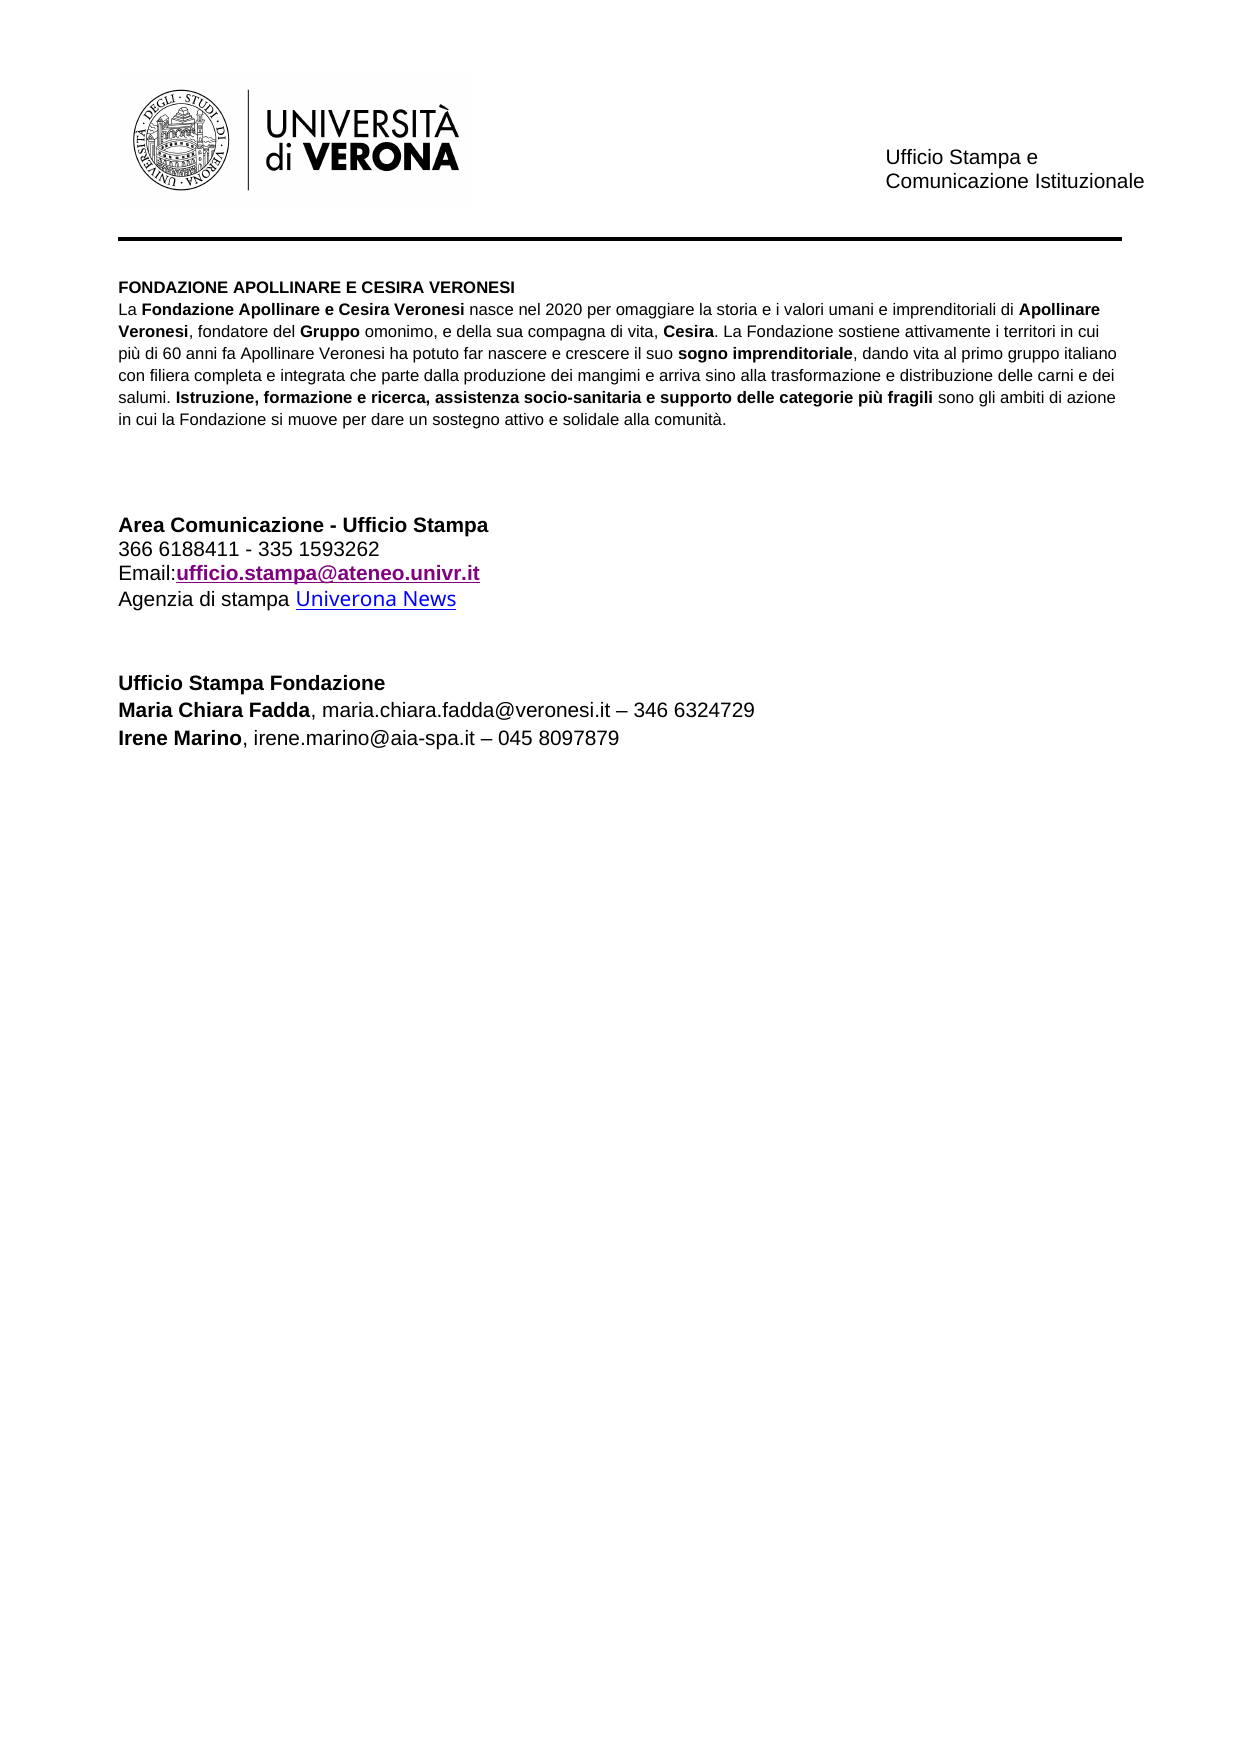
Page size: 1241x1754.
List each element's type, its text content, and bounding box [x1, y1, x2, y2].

text Email:ufficio.stampa@ateneo.univr.it [118, 561, 1122, 584]
text Ufficio Stampa Fondazione [118, 671, 1122, 694]
text Maria Chiara Fadda, maria.chiara.fadda@veronesi.it – 346 6324729 [118, 698, 1122, 722]
text Area Comunicazione - Ufficio Stampa [118, 513, 1122, 537]
picture [118, 73, 476, 207]
text 366 6188411 - 335 1593262 [118, 537, 1122, 561]
text FONDAZIONE APOLLINARE E CESIRA VERONESI La Fondazione Apollinare e Cesira Veronesi nasce nel 2020 per omaggiare la storia e i valori umani e imprenditoriali di Apollinare Veronesi, fondatore del Gruppo omonimo, e della sua compagna di vita, Cesira. La Fondazione sostiene attivamente i territori in cui più di 60 anni fa Apollinare Veronesi ha potuto far nascere e crescere il suo sogno imprenditoriale, dando vita al primo gruppo italiano con filiera completa e integrata che parte dalla produzione dei mangimi e arriva sino alla trasformazione e distribuzione delle carni e dei salumi. Istruzione, formazione e ricerca, assistenza socio-sanitaria e supporto delle categorie più fragili sono gli ambiti di azione in cui la Fondazione si muove per dare un sostegno attivo e solidale alla comunità. [118, 278, 1122, 429]
text Irene Marino, irene.marino@aia-spa.it – 045 8097879 [118, 726, 1122, 749]
text Agenzia di stampa Univerona News [118, 584, 1122, 613]
